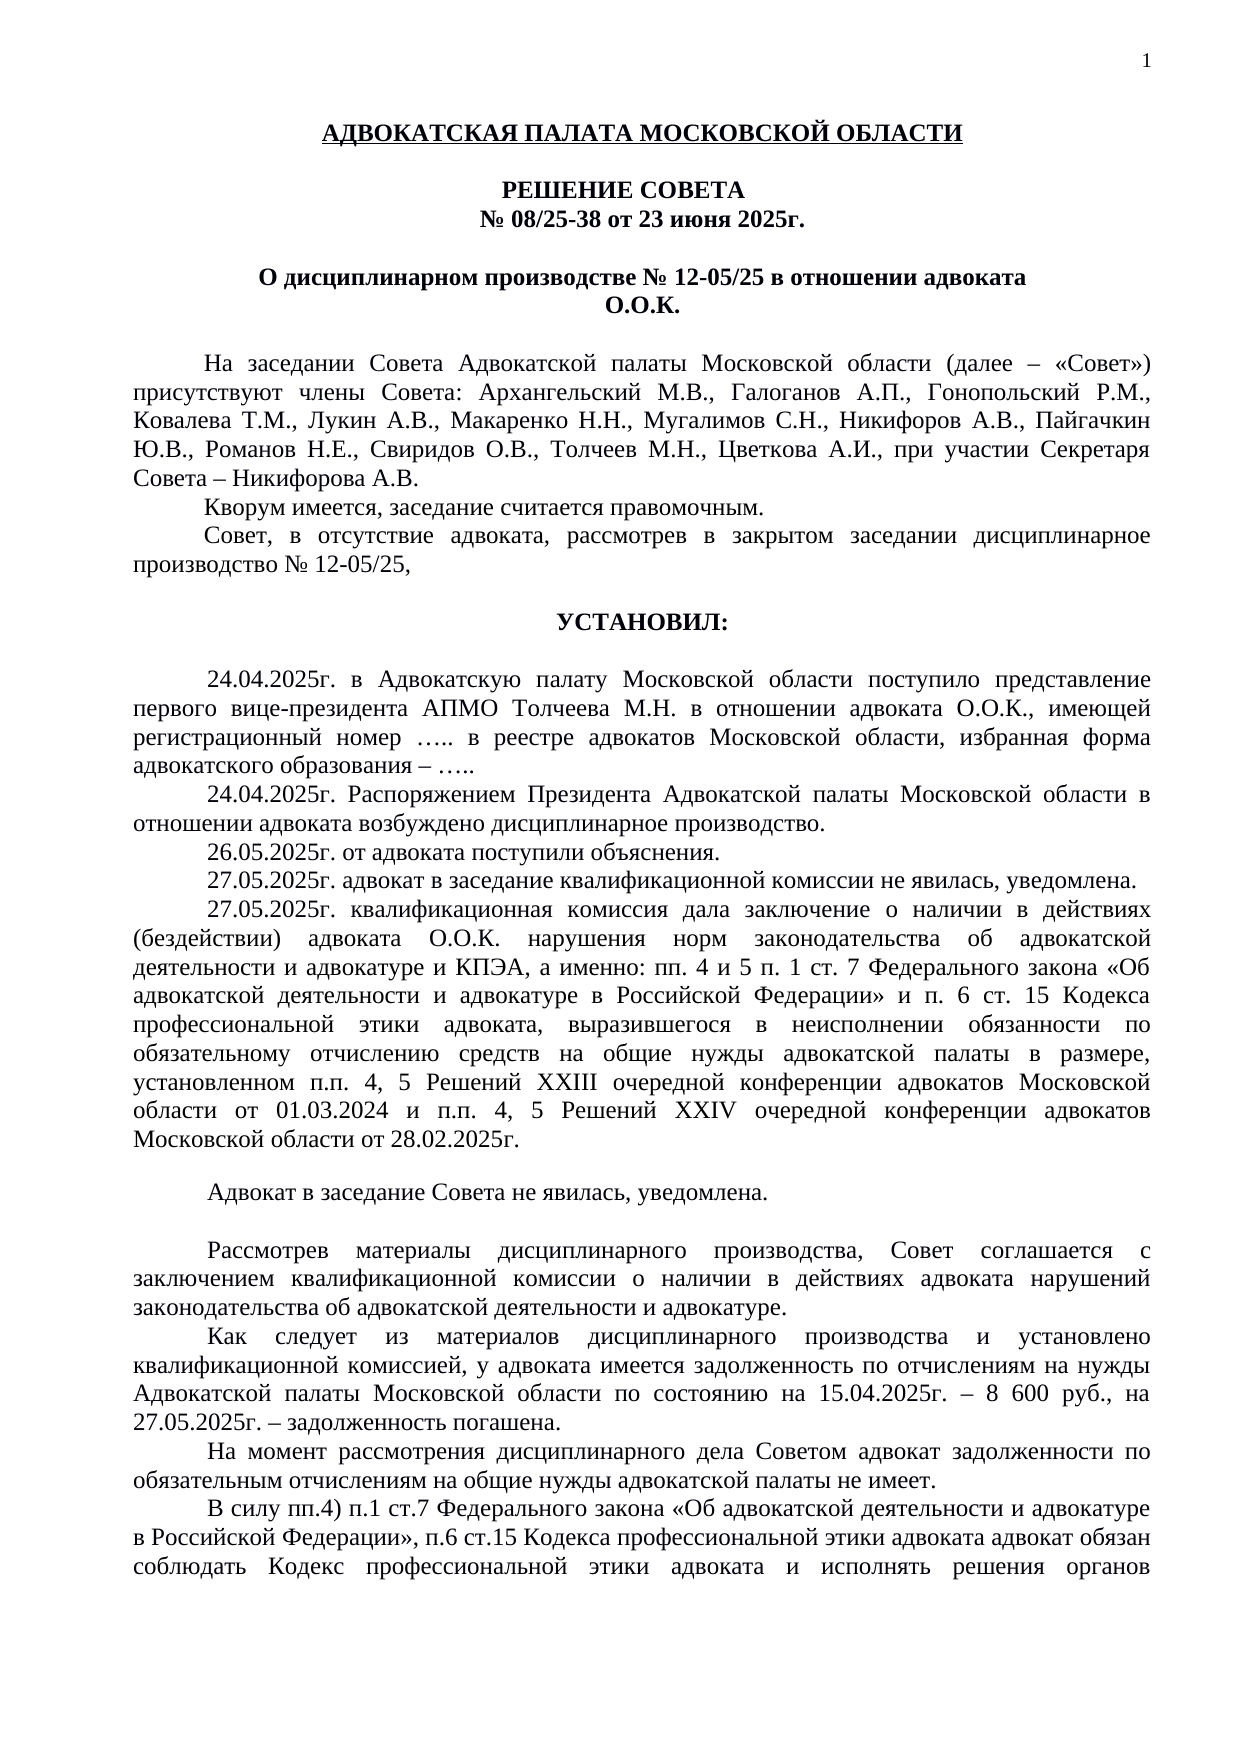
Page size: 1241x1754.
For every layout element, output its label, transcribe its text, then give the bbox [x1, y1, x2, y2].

text 27.05.2025г. адвокат в заседание квалификационной комиссии не явилась, уведомлена. [133, 866, 1152, 894]
text Рассмотрев материалы дисциплинарного производства, Совет соглашается с заключением квалификационной комиссии о наличии в действиях адвоката нарушений законодательства об адвокатской деятельности и адвокатуре. [133, 1235, 1152, 1321]
text 27.05.2025г. квалификационная комиссия дала заключение о наличии в действиях (бездействии) адвоката О.О.К. нарушения норм законодательства об адвокатской деятельности и адвокатуре и КПЭА, а именно: пп. 4 и 5 п. 1 ст. 7 Федерального закона «Об адвокатской деятельности и адвокатуре в Российской Федерации» и п. 6 ст. 15 Кодекса профессиональной этики адвоката, выразившегося в неисполнении обязанности по обязательному отчислению средств на общие нужды адвокатской палаты в размере, установленном п.п. 4, 5 Решений XXIII очередной конференции адвокатов Московской области от 01.03.2024 и п.п. 4, 5 Решений XXIV очередной конференции адвокатов Московской области от 28.02.2025г. [133, 894, 1152, 1153]
text О дисциплинарном производстве № 12-05/25 в отношении адвоката [133, 262, 1152, 291]
text Решение СОВЕТА [428, 176, 1152, 204]
text 26.05.2025г. от адвоката поступили объяснения. [133, 837, 1152, 866]
text 24.04.2025г. в Адвокатскую палату Московской области поступило представление первого вице-президента АПМО Толчеева М.Н. в отношении адвоката О.О.К., имеющей регистрационный номер ….. в реестре адвокатов Московской области, избранная форма адвокатского образования – ….. [133, 664, 1152, 779]
text УСТАНОВИЛ: [133, 607, 1152, 636]
text № 08/25-38 от 23 июня 2025г. [133, 204, 1152, 233]
text Совет, в отсутствие адвоката, рассмотрев в закрытом заседании дисциплинарное производство № 12-05/25, [133, 521, 1152, 578]
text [133, 1493, 1152, 1580]
text адвокатская палата московской области [133, 118, 1152, 147]
text Адвокат в заседание Совета не явилась, уведомлена. [133, 1177, 1152, 1206]
text На заседании Совета Адвокатской палаты Московской области (далее – «Совет») присутствуют члены Совета: Архангельский М.В., Галоганов А.П., Гонопольский Р.М., Ковалева Т.М., Лукин А.В., Макаренко Н.Н., Мугалимов С.Н., Никифоров А.В., Пайгачкин Ю.В., Романов Н.Е., Свиридов О.В., Толчеев М.Н., Цветкова А.И., при участии Секретаря Совета – Никифорова А.В. [133, 348, 1152, 492]
text Кворум имеется, заседание считается правомочным. [133, 492, 1152, 521]
text 24.04.2025г. Распоряжением Президента Адвокатской палаты Московской области в отношении адвоката возбуждено дисциплинарное производство. [133, 779, 1152, 837]
text О.О.К. [133, 291, 1152, 319]
text На момент рассмотрения дисциплинарного дела Советом адвокат задолженности по обязательным отчислениям на общие нужды адвокатской палаты не имеет. [133, 1436, 1152, 1493]
text Как следует из материалов дисциплинарного производства и установлено квалификационной комиссией, у адвоката имеется задолженность по отчислениям на нужды Адвокатской палаты Московской области по состоянию на 15.04.2025г. – 8 600 руб., на 27.05.2025г. – задолженность погашена. [133, 1321, 1152, 1436]
